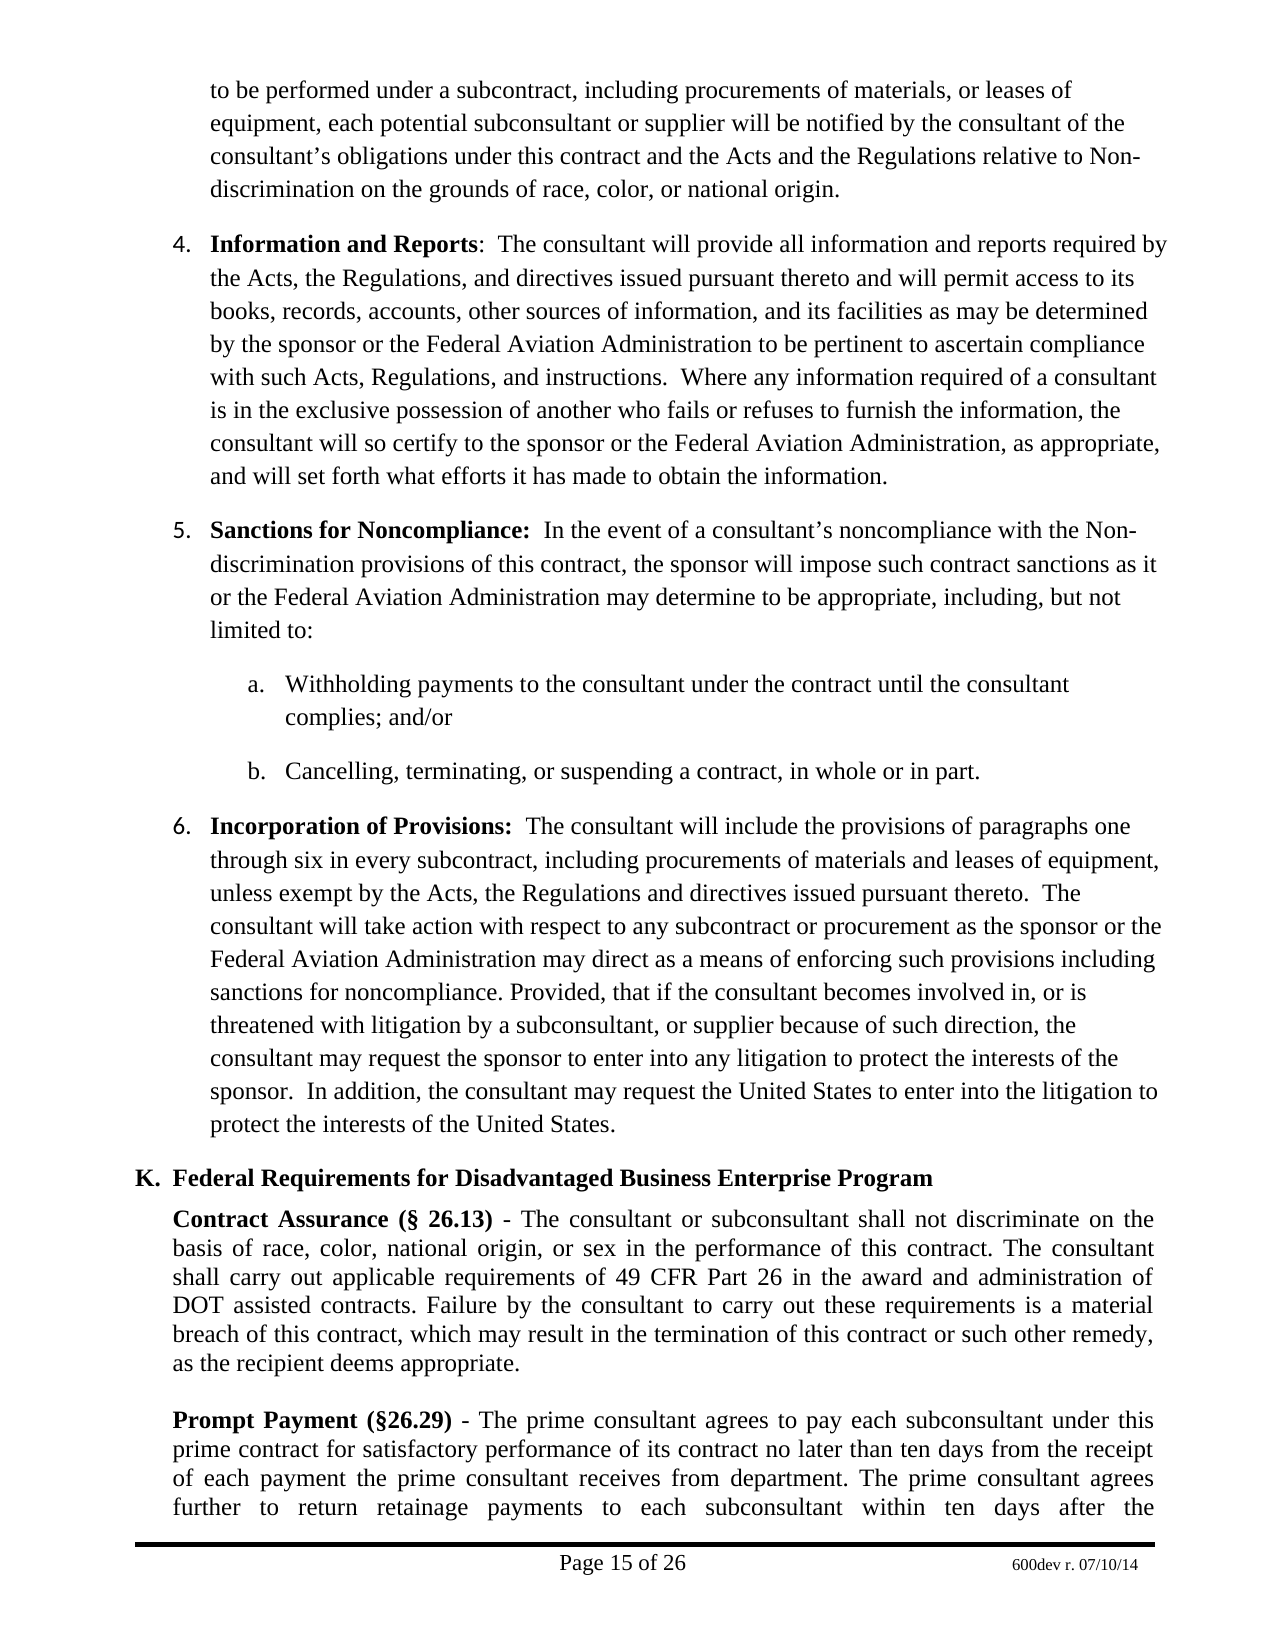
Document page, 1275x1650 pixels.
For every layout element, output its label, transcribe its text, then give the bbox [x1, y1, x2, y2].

text K. Federal Requirements for Disadvantaged Business Enterprise Program [135, 1163, 1155, 1192]
list Withholding payments to the consultant under the contract until the consultant complies; and/or [247, 669, 1170, 731]
list Sanctions for Noncompliance: In the event of a consultant’s noncompliance with the Non-discrimination provisions of this contract, the sponsor will impose such contract sanctions as it or the Federal Aviation Administration may determine to be appropriate, including, but not limited to: [172, 515, 1170, 644]
list Incorporation of Provisions: The consultant will include the provisions of paragraphs one through six in every subcontract, including procurements of materials and leases of equipment, unless exempt by the Acts, the Regulations and directives issued pursuant thereto. The consultant will take action with respect to any subcontract or procurement as the sponsor or the Federal Aviation Administration may direct as a means of enforcing such provisions including sanctions for noncompliance. Provided, that if the consultant becomes involved in, or is threatened with litigation by a subconsultant, or supplier because of such direction, the consultant may request the sponsor to enter into any litigation to protect the interests of the sponsor. In addition, the consultant may request the United States to enter into the litigation to protect the interests of the United States. [172, 810, 1170, 1138]
list Information and Reports: The consultant will provide all information and reports required by the Acts, the Regulations, and directives issued pursuant thereto and will permit access to its books, records, accounts, other sources of information, and its facilities as may be determined by the sponsor or the Federal Aviation Administration to be pertinent to ascertain compliance with such Acts, Regulations, and instructions. Where any information required of a consultant is in the exclusive possession of another who fails or refuses to furnish the information, the consultant will so certify to the sponsor or the Federal Aviation Administration, as appropriate, and will set forth what efforts it has made to obtain the information. [172, 228, 1170, 489]
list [172, 75, 1170, 203]
text Contract Assurance (§ 26.13) - The consultant or subconsultant shall not discriminate on the basis of race, color, national origin, or sex in the performance of this contract. The consultant shall carry out applicable requirements of 49 CFR Part 26 in the award and administration of DOT assisted contracts. Failure by the consultant to carry out these requirements is a material breach of this contract, which may result in the termination of this contract or such other remedy, as the recipient deems appropriate. [172, 1204, 1155, 1377]
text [172, 1405, 1155, 1520]
list Cancelling, terminating, or suspending a contract, in whole or in part. [247, 756, 1170, 785]
